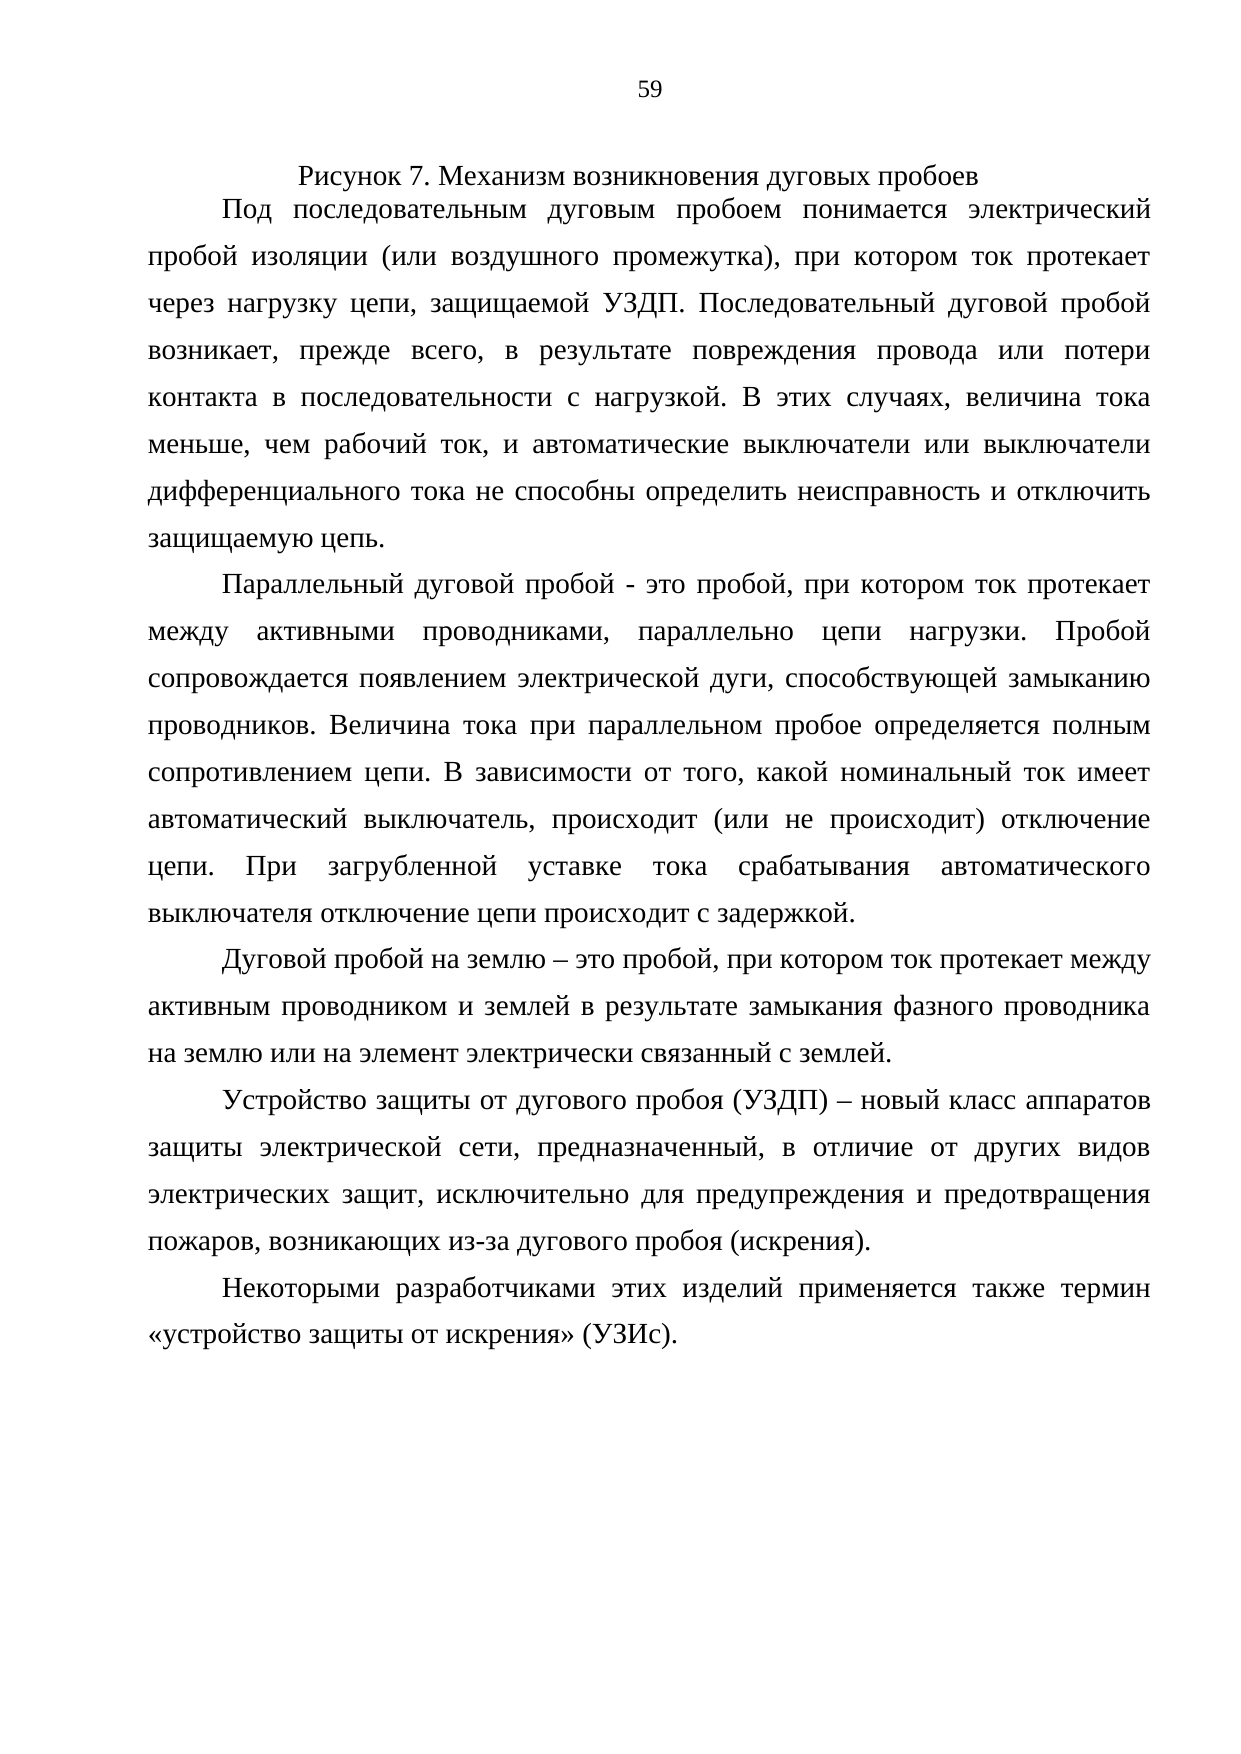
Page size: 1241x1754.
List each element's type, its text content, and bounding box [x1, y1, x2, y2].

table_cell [136, 158, 1140, 192]
text Некоторыми разработчиками этих изделий применяется также термин «устройство защиты от искрения» (УЗИс). [148, 1270, 1152, 1350]
text Под последовательным дуговым пробоем понимается электрический пробой изоляции (или воздушного промежутка), при котором ток протекает через нагрузку цепи, защищаемой УЗДП. Последовательный дуговой пробой возникает, прежде всего, в результате повреждения провода или потери контакта в последовательности с нагрузкой. В этих случаях, величина тока меньше, чем рабочий ток, и автоматические выключатели или выключатели дифференциального тока не способны определить неисправность и отключить защищаемую цепь. [148, 192, 1152, 553]
text Параллельный дуговой пробой - это пробой, при котором ток протекает между активными проводниками, параллельно цепи нагрузки. Пробой сопровождается появлением электрической дуги, способствующей замыканию проводников. Величина тока при параллельном пробое определяется полным сопротивлением цепи. В зависимости от того, какой номинальный ток имеет автоматический выключатель, происходит (или не происходит) отключение цепи. При загрубленной уставке тока срабатывания автоматического выключателя отключение цепи происходит с задержкой. [148, 567, 1152, 928]
text Устройство защиты от дугового пробоя (УЗДП) – новый класс аппаратов защиты электрической сети, предназначенный, в отличие от других видов электрических защит, исключительно для предупреждения и предотвращения пожаров, возникающих из-за дугового пробоя (искрения). [148, 1082, 1152, 1256]
text Дуговой пробой на землю – это пробой, при котором ток протекает между активным проводником и землей в результате замыкания фазного проводника на землю или на элемент электрически связанный с землей. [148, 942, 1152, 1069]
